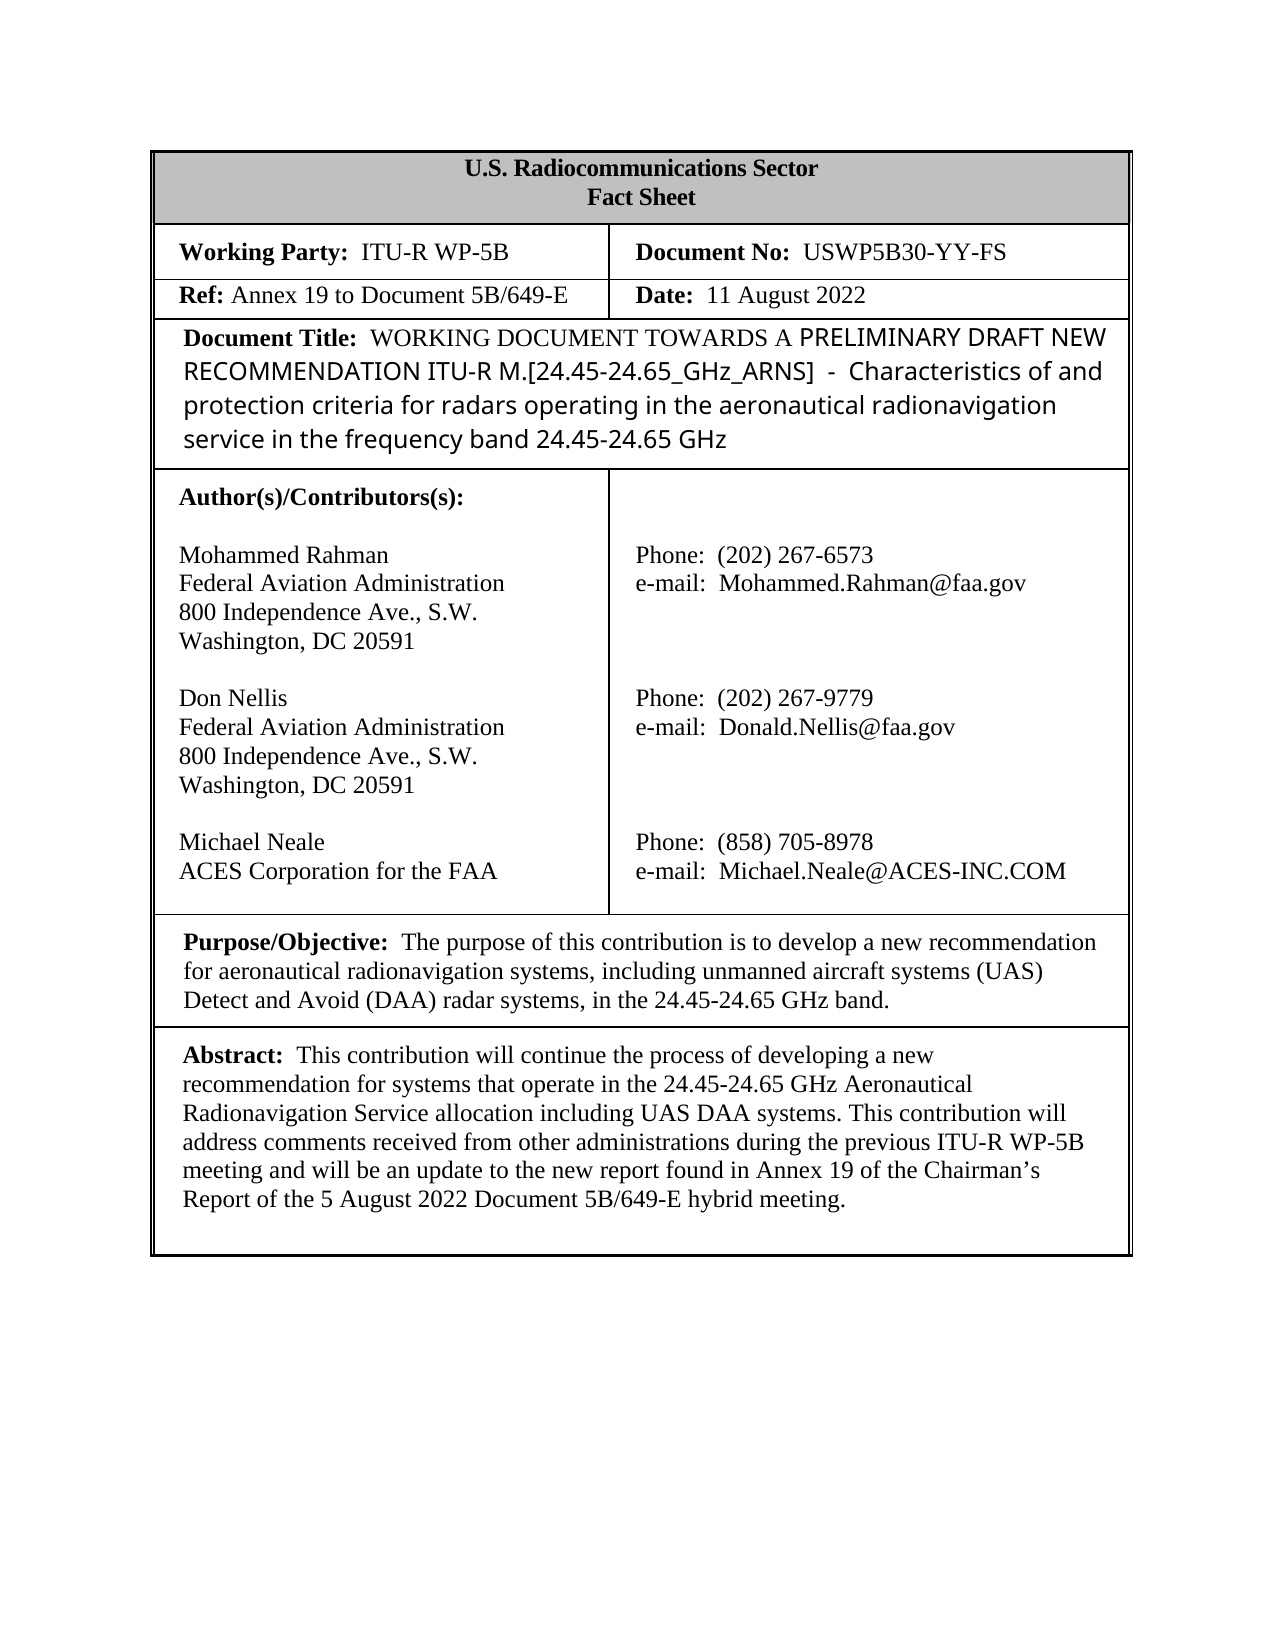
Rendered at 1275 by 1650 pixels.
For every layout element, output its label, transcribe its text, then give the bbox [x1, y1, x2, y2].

table_cell Phone: (202) 267-6573 e-mail: Mohammed.Rahman@faa.gov Phone: (202) 267-9779 e-mail: Donald.Nellis@faa.gov Phone: (858) 705-8978 e-mail: Michael.Neale@ACES-INC.COM [610, 470, 1128, 913]
table_cell Abstract: This contribution will continue the process of developing a new recommendation for systems that operate in the 24.45-24.65 GHz Aeronautical Radionavigation Service allocation including UAS DAA systems. This contribution will address comments received from other administrations during the previous ITU-R WP-5B meeting and will be an update to the new report found in Annex 19 of the Chairman’s Report of the 5 August 2022 Document 5B/649-E hybrid meeting. [155, 1028, 1128, 1254]
table_cell Ref: Annex 19 to Document 5B/649-E [155, 280, 608, 318]
table_cell Working Party: ITU-R WP-5B [155, 225, 608, 278]
table_header U.S. Radiocommunications Sector Fact Sheet [155, 153, 1128, 223]
table_cell Author(s)/Contributors(s): Mohammed Rahman Federal Aviation Administration 800 Independence Ave., S.W. Washington, DC 20591 Don Nellis Federal Aviation Administration 800 Independence Ave., S.W. Washington, DC 20591 Michael Neale ACES Corporation for the FAA [155, 470, 608, 913]
table_cell Purpose/Objective: The purpose of this contribution is to develop a new recommendation for aeronautical radionavigation systems, including unmanned aircraft systems (UAS) Detect and Avoid (DAA) radar systems, in the 24.45-24.65 GHz band. [155, 915, 1128, 1026]
table_cell Document Title: WORKING DOCUMENT TOWARDS A PRELIMINARY DRAFT NEW RECOMMENDATION ITU-R M.[24.45-24.65_GHz_ARNS] - Characteristics of and protection criteria for radars operating in the aeronautical radionavigation service in the frequency band 24.45-24.65 GHz [155, 320, 1128, 468]
table_cell Document No: USWP5B30-YY-FS [610, 225, 1128, 278]
table_cell Date: 11 August 2022 [610, 280, 1128, 318]
